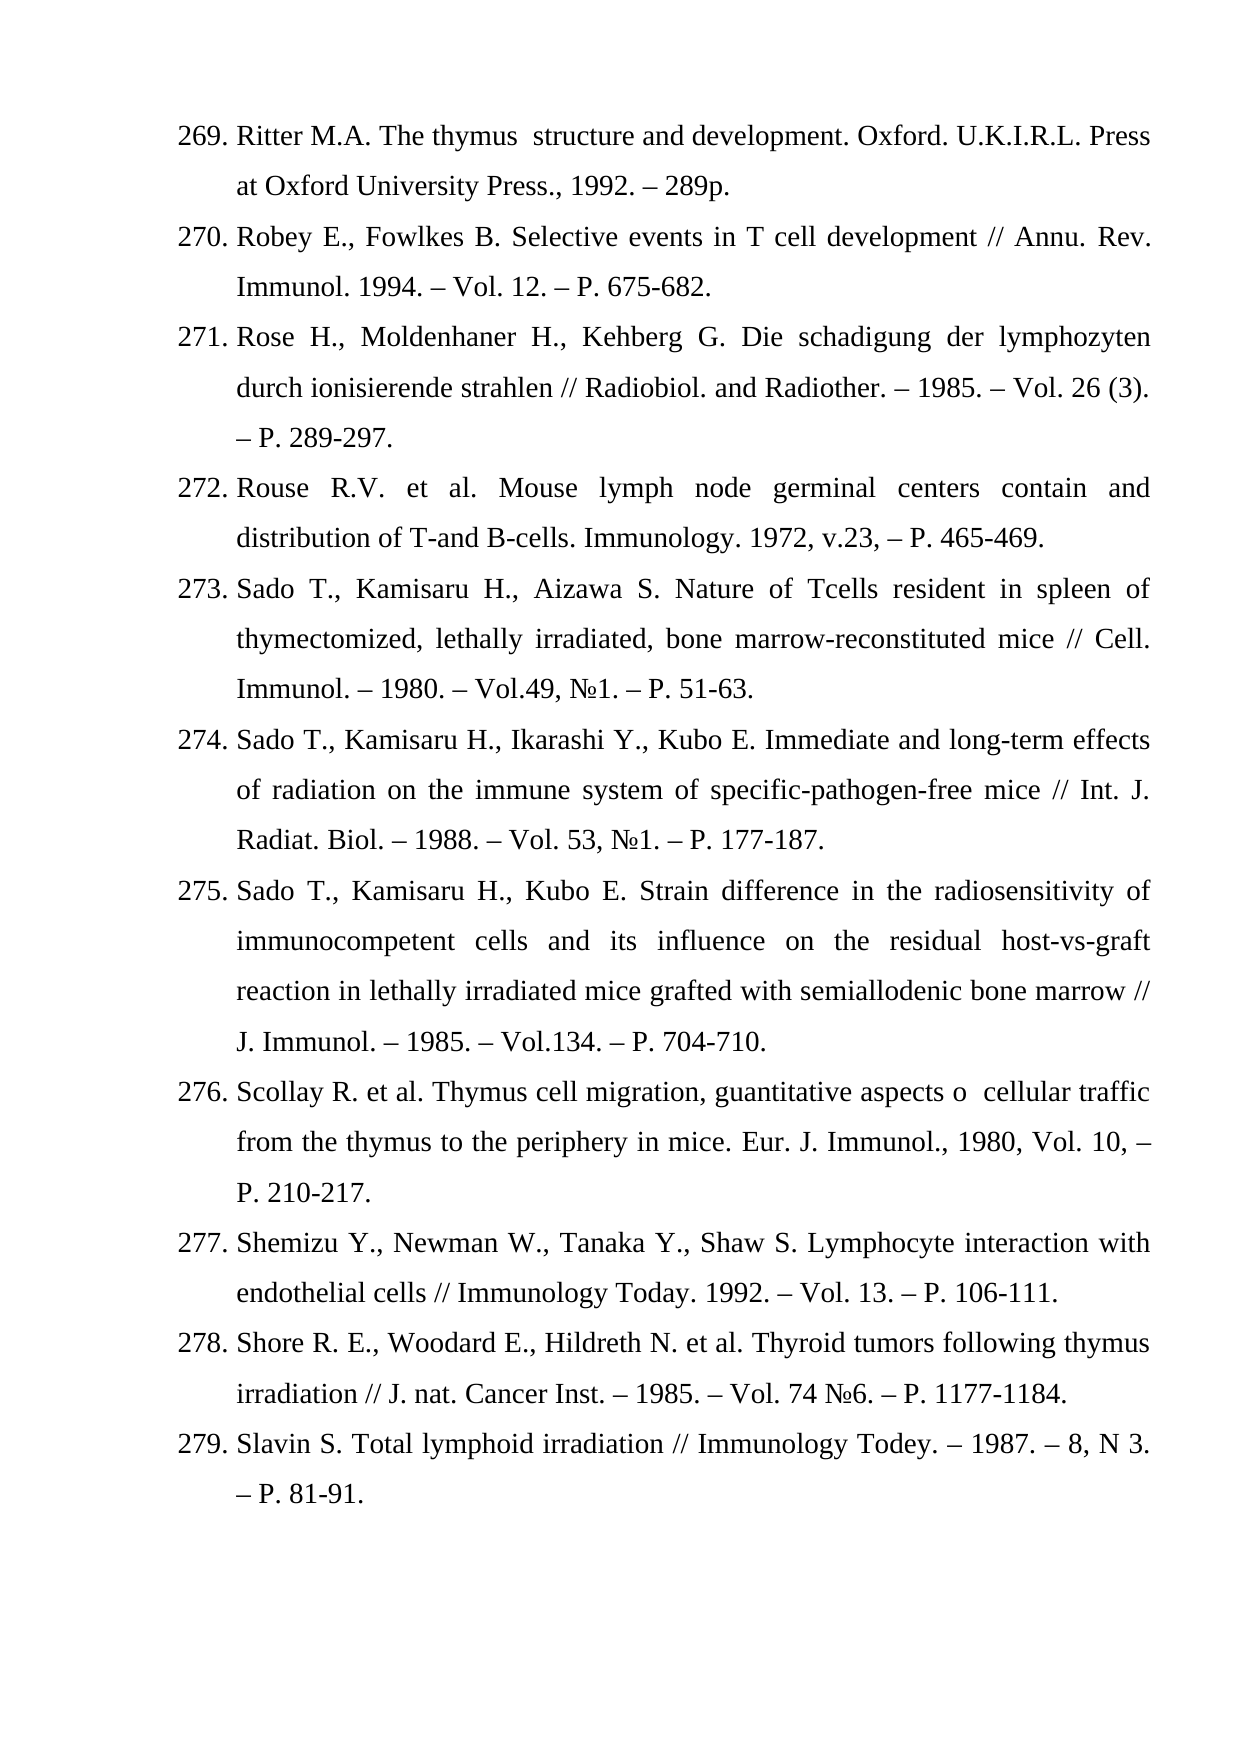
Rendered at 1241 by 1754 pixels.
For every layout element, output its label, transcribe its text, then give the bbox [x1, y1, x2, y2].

list Robey E., Fowlkes B. Selective events in T cell development // Annu. Rev. Immunol. 1994. – Vol. 12. – P. 675-682. [177, 219, 1152, 303]
list Scollay R. et al. Thymus cell migration, guantitative aspects o cellular traffic from the thymus to the periphery in mice. Eur. J. Immunol., 1980, Vol. 10, – P. 210-217. [177, 1074, 1152, 1208]
list Shemizu Y., Newman W., Tanaka Y., Shaw S. Lymphocyte interaction with endothelial cells // Immunology Today. 1992. – Vol. 13. – P. 106-111. [177, 1225, 1152, 1309]
list Rose H., Moldenhaner H., Kehberg G. Die schadigung der lymphozyten durch ionisierende strahlen // Radiobiol. and Radiother. – 1985. – Vol. 26 (3). – P. 289-297. [177, 319, 1152, 453]
list Sado T., Kamisaru H., Ikarashi Y., Kubo E. Immediate and long-term effects of radiation on the immune system of specific-pathogen-free mice // Int. J. Radiat. Biol. – 1988. – Vol. 53, №1. – P. 177-187. [177, 722, 1152, 856]
list Sado T., Kamisaru H., Kubo E. Strain difference in the radiosensitivity of immunocompetent cells and its influence on the residual host-vs-graft reaction in lethally irradiated mice grafted with semiallodenic bone marrow // J. Immunol. – 1985. – Vol.134. – P. 704-710. [177, 873, 1152, 1057]
list Ritter M.A. The thymus structure and development. Oxford. U.K.I.R.L. Press at Oxford University Press., 1992. – 289p. [177, 118, 1152, 202]
list Shore R. E., Woodard E., Hildreth N. et al. Thyroid tumors following thymus irradiation // J. nat. Cancer Inst. – 1985. – Vol. 74 №6. – P. 1177-1184. [177, 1326, 1152, 1409]
list Rouse R.V. et al. Mouse lymph node germinal centers contain and distribution of T-and B-cells. Immunology. 1972, v.23, – P. 465-469. [177, 470, 1152, 554]
list Slavin S. Total lymphoid irradiation // Immunology Todey. – 1987. – 8, N 3. – P. 81-91. [177, 1426, 1152, 1510]
list Sado T., Kamisaru H., Aizawa S. Nature of Tcells resident in spleen of thymectomized, lethally irradiated, bone marrow-reconstituted mice // Cell. Immunol. – 1980. – Vol.49, №1. – P. 51-63. [177, 571, 1152, 705]
